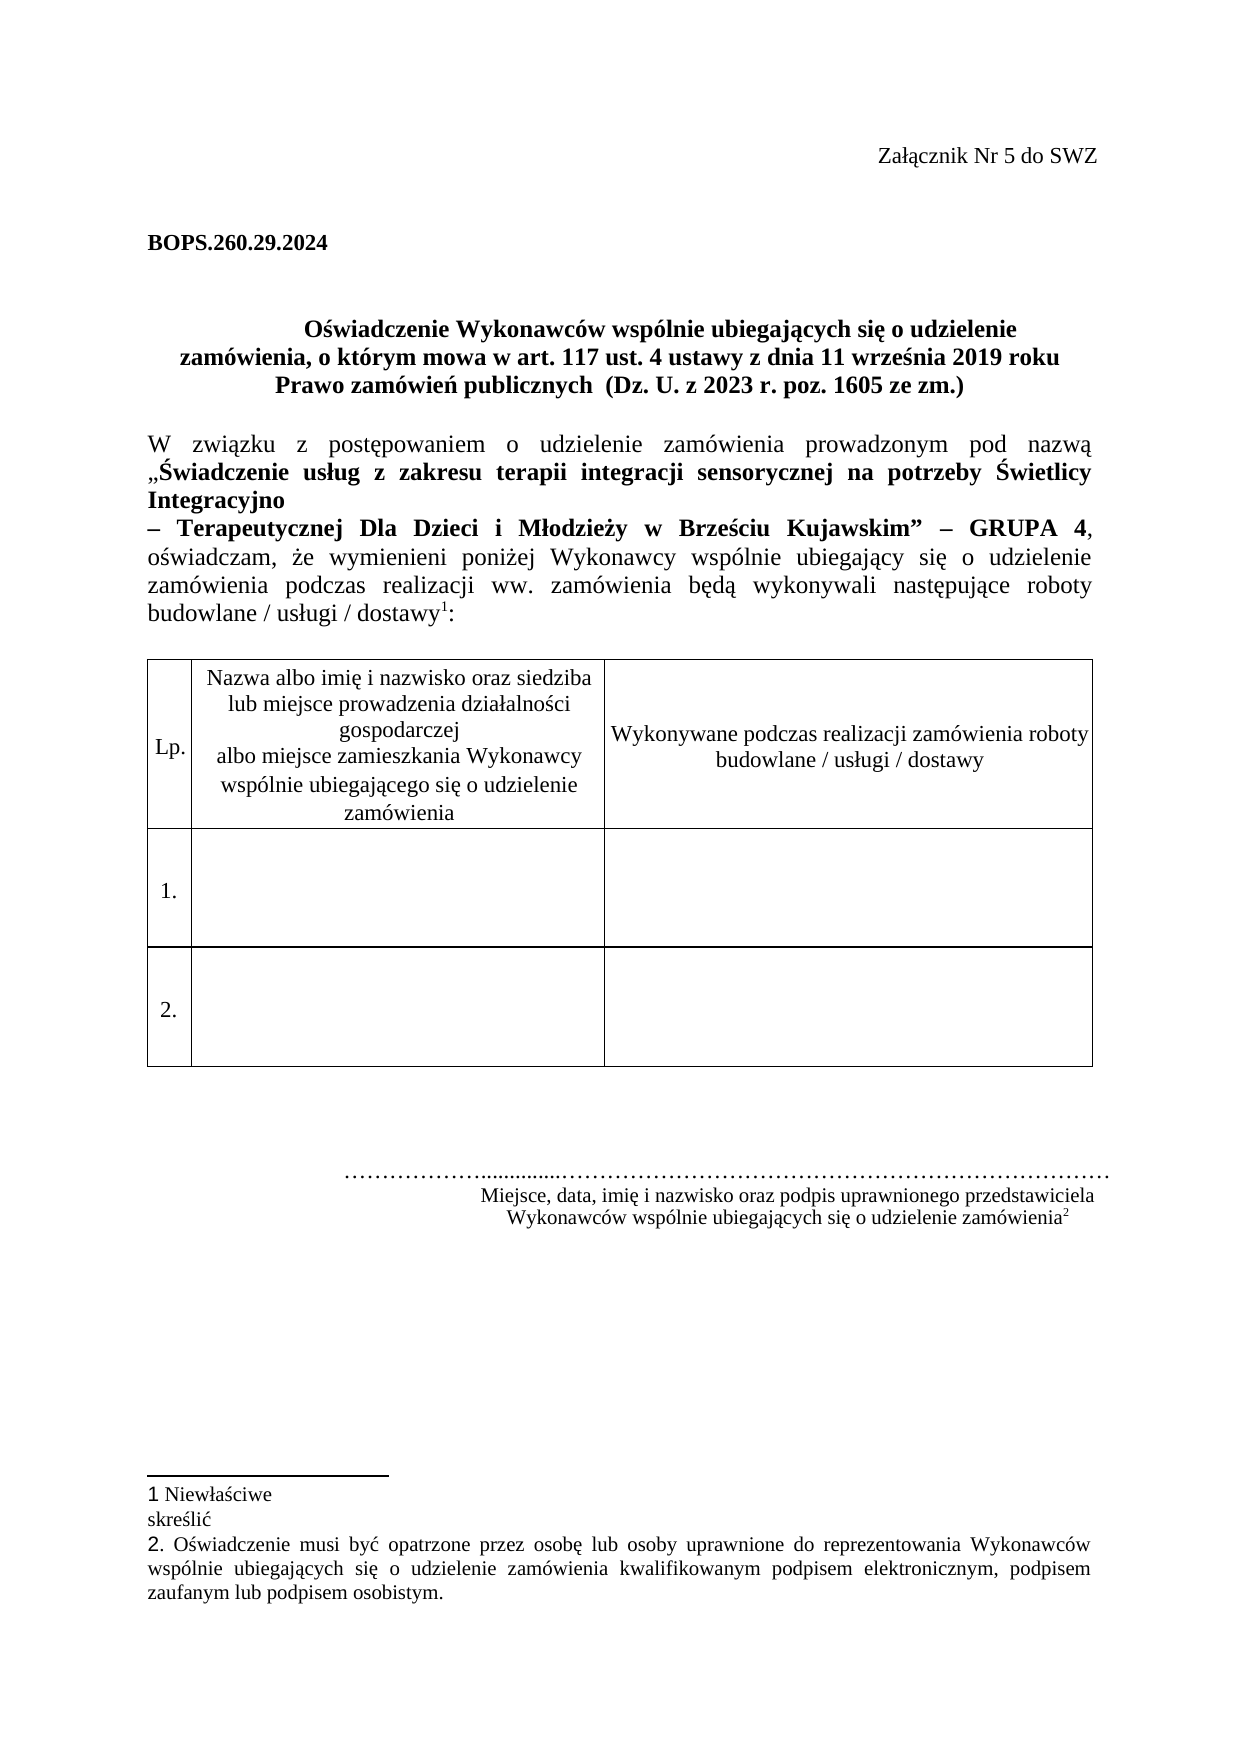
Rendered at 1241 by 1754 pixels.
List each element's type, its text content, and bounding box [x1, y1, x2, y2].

table_header Wykonywane podczas realizacji zamówienia roboty budowlane / usługi / dostawy [605, 660, 1092, 828]
text W związku z postępowaniem o udzielenie zamówienia prowadzonym pod nazwą „Świadczenie usług z zakresu terapii integracji sensorycznej na potrzeby Świetlicy Integracyjno – Terapeutycznej Dla Dzieci i Młodzieży w Brześciu Kujawskim” – GRUPA 4, oświadczam, że wymienieni poniżej Wykonawcy wspólnie ubiegający się o udzielenie zamówienia podczas realizacji ww. zamówienia będą wykonywali następujące roboty budowlane / usługi / dostawy: [147, 429, 1093, 627]
table_cell [605, 948, 1092, 1066]
text Miejsce, data, imię i nazwisko oraz podpis uprawnionego przedstawiciela Wykonawców wspólnie ubiegających się o udzielenie zamówienia [464, 1186, 1111, 1229]
text Oświadczenie Wykonawców wspólnie ubiegających się o udzielenie zamówienia, o którym mowa w art. 117 ust. 4 ustawy z dnia 11 września 2019 roku Prawo zamówień publicznych (Dz. U. z 2023 r. poz. 1605 ze zm.) [177, 315, 1062, 399]
text BOPS.260.29.2024 [147, 229, 1098, 256]
table_cell [605, 829, 1092, 946]
text ………………..............……………………………………………………………… [147, 1157, 1111, 1183]
text Załącznik Nr 5 do SWZ [147, 142, 1098, 169]
table_header Lp. [148, 660, 191, 828]
table_cell 2. [148, 948, 191, 1066]
table_cell 1. [148, 829, 191, 946]
table_cell [192, 948, 604, 1066]
table_cell [192, 829, 604, 946]
table_header Nazwa albo imię i nazwisko oraz siedziba lub miejsce prowadzenia działalności gospodarczej albo miejsce zamieszkania Wykonawcy wspólnie ubiegającego się o udzielenie zamówienia [192, 660, 604, 828]
